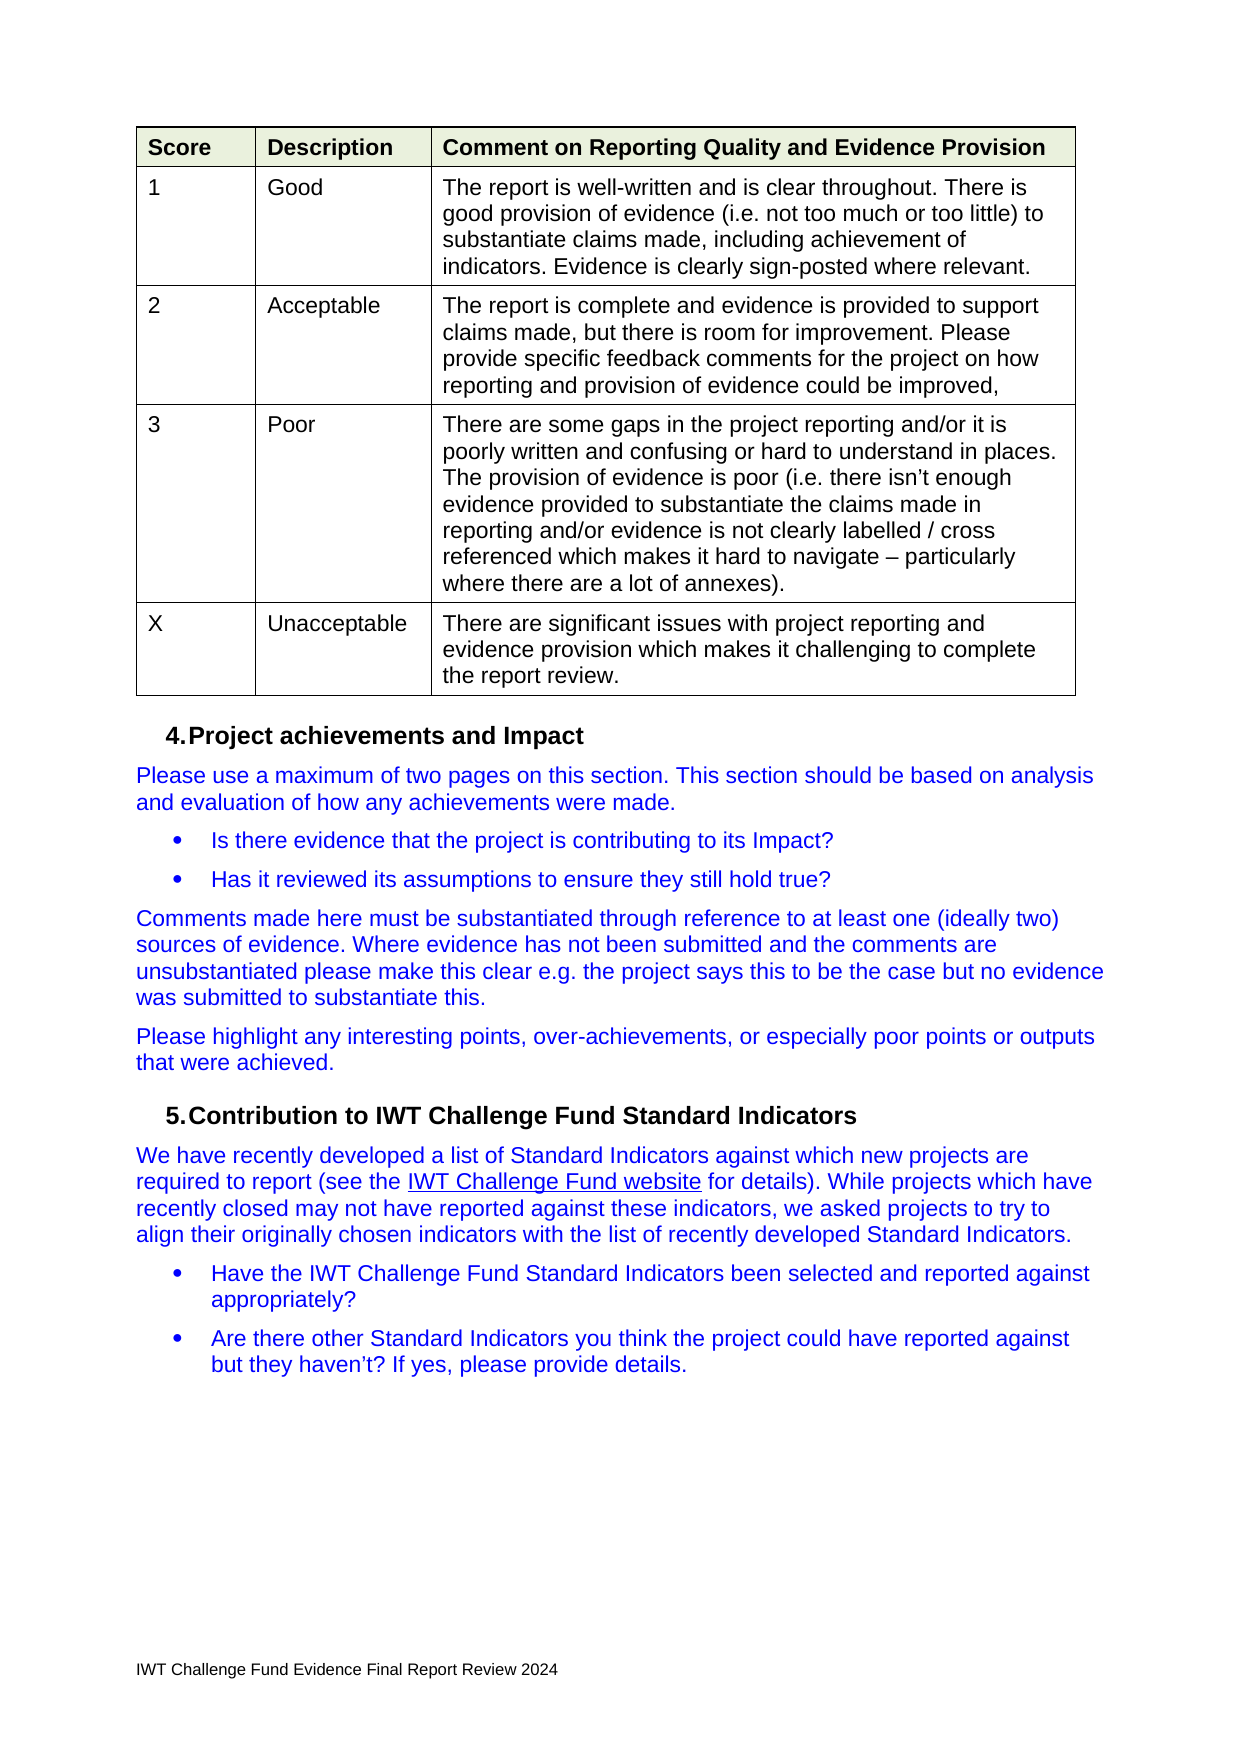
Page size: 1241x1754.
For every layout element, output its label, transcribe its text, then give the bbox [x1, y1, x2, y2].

table_cell 2 [137, 286, 255, 404]
table_cell The report is well-written and is clear throughout. There is good provision of evidence (i.e. not too much or too little) to substantiate claims made, including achievement of indicators. Evidence is clearly sign-posted where relevant. [432, 167, 1075, 285]
text Please highlight any interesting points, over-achievements, or especially poor points or outputs that were achieved. [136, 1023, 1104, 1076]
table_cell Poor [256, 405, 431, 602]
table_cell X [137, 603, 255, 695]
table_header Score [137, 128, 255, 166]
subtitle Project achievements and Impact [165, 721, 1104, 749]
list Has it reviewed its assumptions to ensure they still hold true? [173, 866, 1104, 892]
table_cell There are some gaps in the project reporting and/or it is poorly written and confusing or hard to understand in places. The provision of evidence is poor (i.e. there isn’t enough evidence provided to substantiate the claims made in reporting and/or evidence is not clearly labelled / cross referenced which makes it hard to navigate – particularly where there are a lot of annexes). [432, 405, 1075, 602]
table_cell Unacceptable [256, 603, 431, 695]
table_header Comment on Reporting Quality and Evidence Provision [432, 128, 1075, 166]
text We have recently developed a list of Standard Indicators against which new projects are required to report (see the IWT Challenge Fund website for details). While projects which have recently closed may not have reported against these indicators, we asked projects to try to align their originally chosen indicators with the list of recently developed Standard Indicators. [136, 1142, 1104, 1247]
table_cell The report is complete and evidence is provided to support claims made, but there is room for improvement. Please provide specific feedback comments for the project on how reporting and provision of evidence could be improved, [432, 286, 1075, 404]
table_cell Good [256, 167, 431, 285]
table_cell 3 [137, 405, 255, 602]
table_cell 1 [137, 167, 255, 285]
text Please use a maximum of two pages on this section. This section should be based on analysis and evaluation of how any achievements were made. [136, 762, 1104, 815]
table_cell Acceptable [256, 286, 431, 404]
list Is there evidence that the project is contributing to its Impact? [173, 827, 1104, 854]
list Have the IWT Challenge Fund Standard Indicators been selected and reported against appropriately? [173, 1260, 1104, 1312]
table_cell There are significant issues with project reporting and evidence provision which makes it challenging to complete the report review. [432, 603, 1075, 695]
text Comments made here must be substantiated through reference to at least one (ideally two) sources of evidence. Where evidence has not been submitted and the comments are unsubstantiated please make this clear e.g. the project says this to be the case but no evidence was submitted to substantiate this. [136, 905, 1104, 1010]
table_header Description [256, 128, 431, 166]
list Are there other Standard Indicators you think the project could have reported against but they haven’t? If yes, please provide details. [173, 1325, 1104, 1378]
subtitle Contribution to IWT Challenge Fund Standard Indicators [165, 1101, 1104, 1129]
